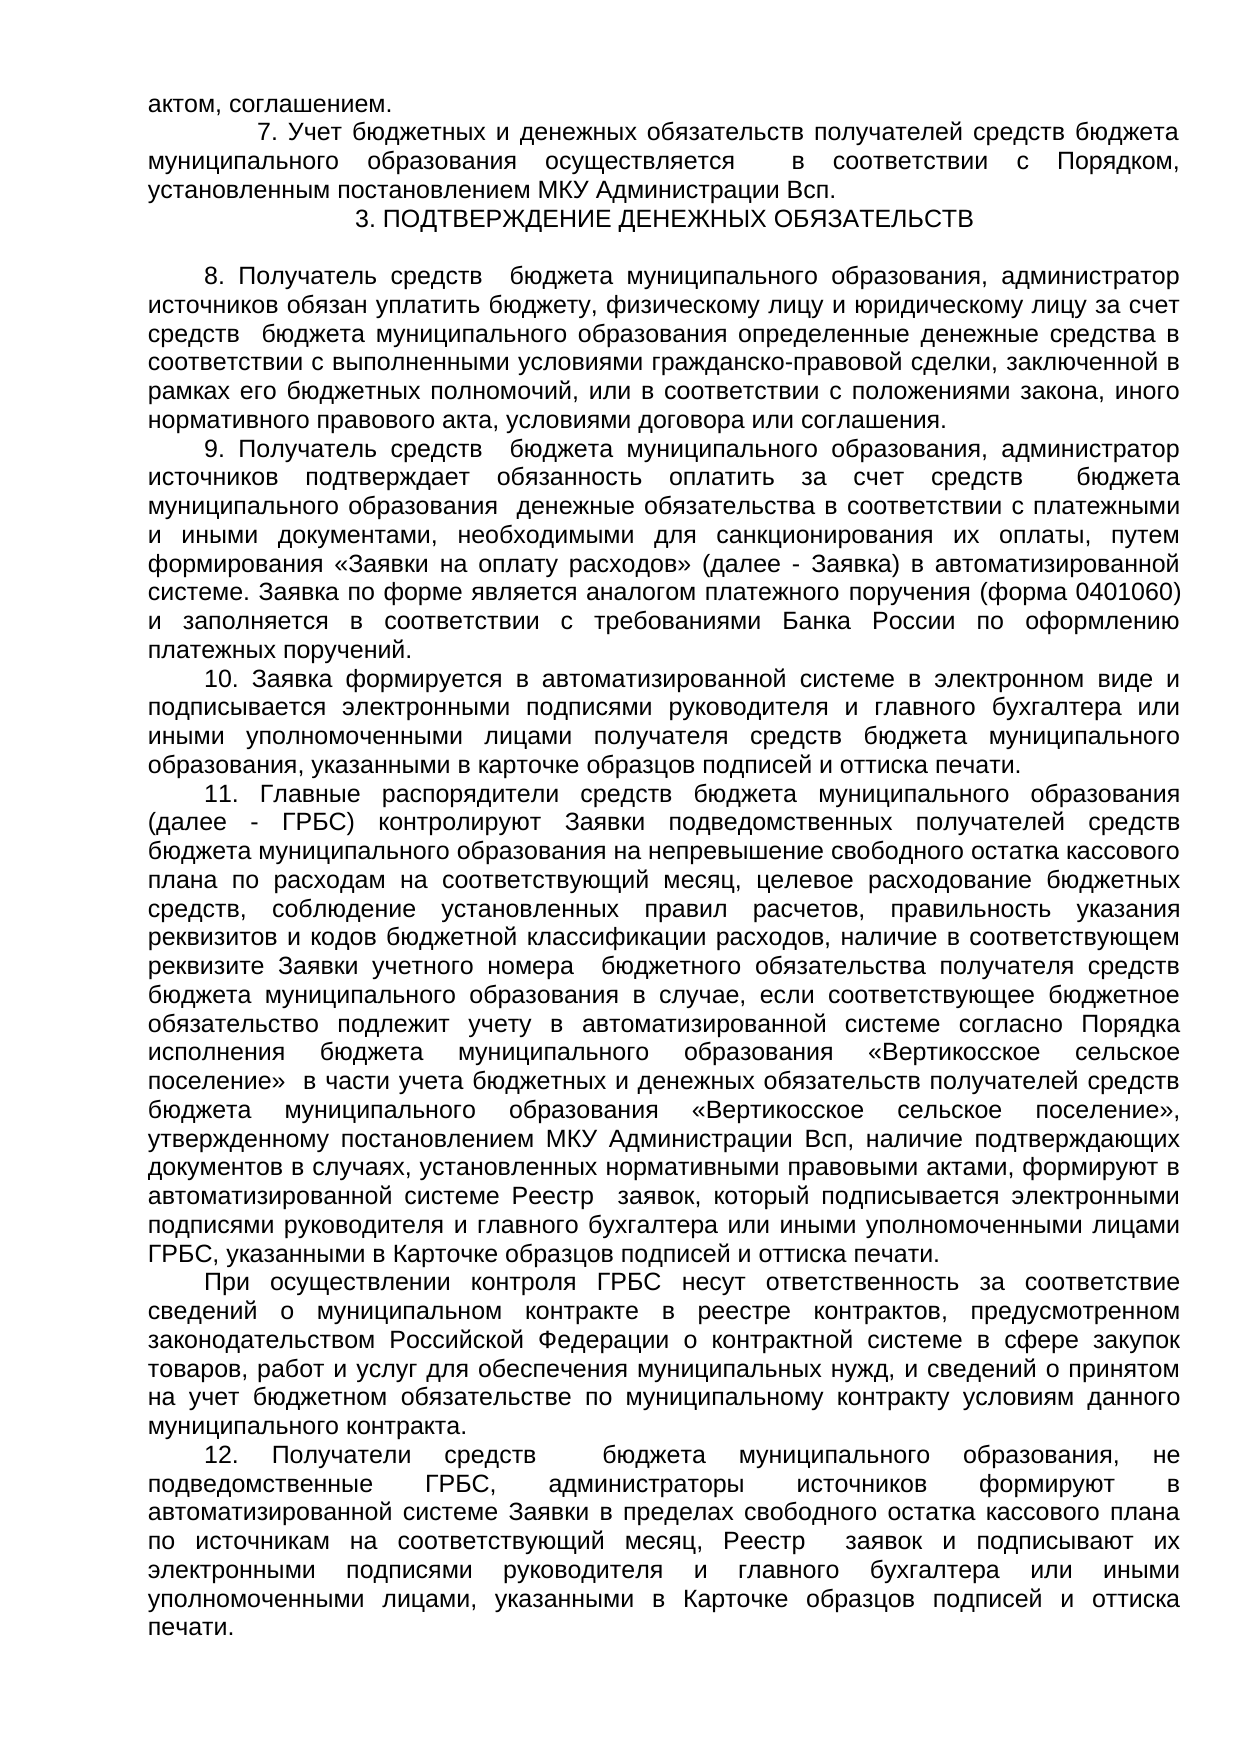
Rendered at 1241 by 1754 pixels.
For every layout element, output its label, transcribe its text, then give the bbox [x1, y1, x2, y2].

text 8. Получатель средств бюджета муниципального образования, администратор источников обязан уплатить бюджету, физическому лицу и юридическому лицу за счет средств бюджета муниципального образования определенные денежные средства в соответствии с выполненными условиями гражданско-правовой сделки, заключенной в рамках его бюджетных полномочий, или в соответствии с положениями закона, иного нормативного правового акта, условиями договора или соглашения. [148, 261, 1181, 434]
text 3. ПОДТВЕРЖДЕНИЕ ДЕНЕЖНЫХ ОБЯЗАТЕЛЬСТВ [148, 204, 1181, 232]
text 12. Получатели средств бюджета муниципального образования, не подведомственные ГРБС, администраторы источников формируют в автоматизированной системе Заявки в пределах свободного остатка кассового плана по источникам на соответствующий месяц, Реестр заявок и подписывают их электронными подписями руководителя и главного бухгалтера или иными уполномоченными лицами, указанными в Карточке образцов подписей и оттиска печати. [148, 1440, 1181, 1641]
text 10. Заявка формируется в автоматизированной системе в электронном виде и подписывается электронными подписями руководителя и главного бухгалтера или иными уполномоченными лицами получателя средств бюджета муниципального образования, указанными в карточке образцов подписей и оттиска печати. [148, 664, 1181, 779]
text 7. Учет бюджетных и денежных обязательств получателей средств бюджета муниципального образования осуществляется в соответствии с Порядком, установленным постановлением МКУ Администрации Всп. [148, 117, 1181, 204]
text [148, 89, 1181, 117]
text 9. Получатель средств бюджета муниципального образования, администратор источников подтверждает обязанность оплатить за счет средств бюджета муниципального образования денежные обязательства в соответствии с платежными и иными документами, необходимыми для санкционирования их оплаты, путем формирования «Заявки на оплату расходов» (далее - Заявка) в автоматизированной системе. Заявка по форме является аналогом платежного поручения (форма 0401060) и заполняется в соответствии с требованиями Банка России по оформлению платежных поручений. [148, 434, 1181, 664]
text При осуществлении контроля ГРБС несут ответственность за соответствие сведений о муниципальном контракте в реестре контрактов, предусмотренном законодательством Российской Федерации о контрактной системе в сфере закупок товаров, работ и услуг для обеспечения муниципальных нужд, и сведений о принятом на учет бюджетном обязательстве по муниципальному контракту условиям данного муниципального контракта. [148, 1267, 1181, 1440]
text 11. Главные распорядители средств бюджета муниципального образования (далее - ГРБС) контролируют Заявки подведомственных получателей средств бюджета муниципального образования на непревышение свободного остатка кассового плана по расходам на соответствующий месяц, целевое расходование бюджетных средств, соблюдение установленных правил расчетов, правильность указания реквизитов и кодов бюджетной классификации расходов, наличие в соответствующем реквизите Заявки учетного номера бюджетного обязательства получателя средств бюджета муниципального образования в случае, если соответствующее бюджетное обязательство подлежит учету в автоматизированной системе согласно Порядка исполнения бюджета муниципального образования «Вертикосское сельское поселение» в части учета бюджетных и денежных обязательств получателей средств бюджета муниципального образования «Вертикосское сельское поселение», утвержденному постановлением МКУ Администрации Всп, наличие подтверждающих документов в случаях, установленных нормативными правовыми актами, формируют в автоматизированной системе Реестр заявок, который подписывается электронными подписями руководителя и главного бухгалтера или иными уполномоченными лицами ГРБС, указанными в Карточке образцов подписей и оттиска печати. [148, 779, 1181, 1267]
